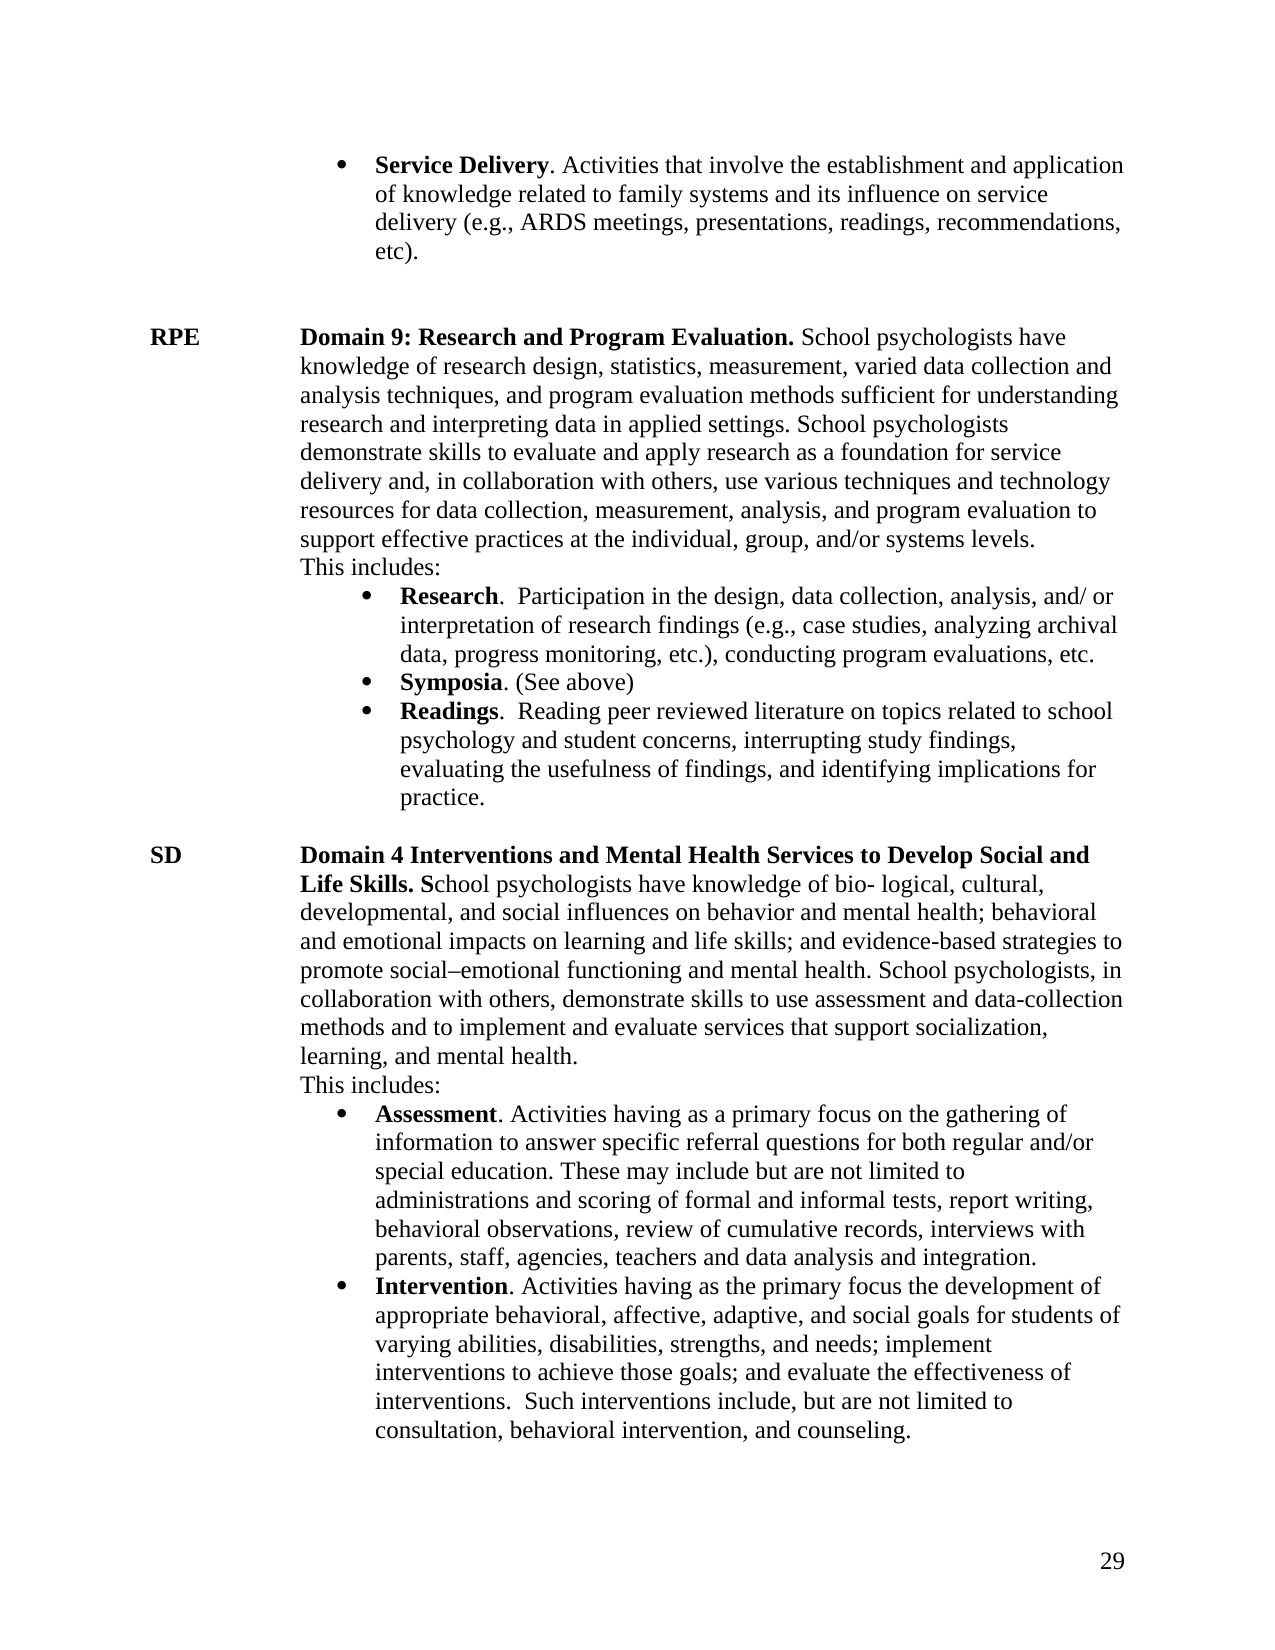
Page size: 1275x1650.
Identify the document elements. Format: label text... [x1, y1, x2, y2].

list Assessment. Activities having as a primary focus on the gathering of information to answer specific referral questions for both regular and/or special education. These may include but are not limited to administrations and scoring of formal and informal tests, report writing, behavioral observations, review of cumulative records, interviews with parents, staff, agencies, teachers and data analysis and integration. [337, 1099, 1125, 1271]
text This includes: [150, 552, 1125, 581]
list Readings. Reading peer reviewed literature on topics related to school psychology and student concerns, interrupting study findings, evaluating the usefulness of findings, and identifying implications for practice. [362, 696, 1125, 811]
list Symposia. (See above) [362, 667, 1125, 696]
list Service Delivery. Activities that involve the establishment and application of knowledge related to family systems and its influence on service delivery (e.g., ARDS meetings, presentations, readings, recommendations, etc). [337, 150, 1125, 265]
list Intervention. Activities having as the primary focus the development of appropriate behavioral, affective, adaptive, and social goals for students of varying abilities, disabilities, strengths, and needs; implement interventions to achieve those goals; and evaluate the effectiveness of interventions. Such interventions include, but are not limited to consultation, behavioral intervention, and counseling. [337, 1271, 1125, 1444]
text SD Domain 4 Interventions and Mental Health Services to Develop Social and Life Skills. School psychologists have knowledge of bio- logical, cultural, developmental, and social influences on behavior and mental health; behavioral and emotional impacts on learning and life skills; and evidence-based strategies to promote social–emotional functioning and mental health. School psychologists, in collaboration with others, demonstrate skills to use assessment and data-collection methods and to implement and evaluate services that support socialization, learning, and mental health. [150, 840, 1125, 1070]
list Research. Participation in the design, data collection, analysis, and/ or interpretation of research findings (e.g., case studies, analyzing archival data, progress monitoring, etc.), conducting program evaluations, etc. [362, 581, 1125, 667]
text This includes: [150, 1070, 1125, 1099]
text RPE Domain 9: Research and Program Evaluation. School psychologists have knowledge of research design, statistics, measurement, varied data collection and analysis techniques, and program evaluation methods sufficient for understanding research and interpreting data in applied settings. School psychologists demonstrate skills to evaluate and apply research as a foundation for service delivery and, in collaboration with others, use various techniques and technology resources for data collection, measurement, analysis, and program evaluation to support effective practices at the individual, group, and/or systems levels. [150, 322, 1125, 552]
